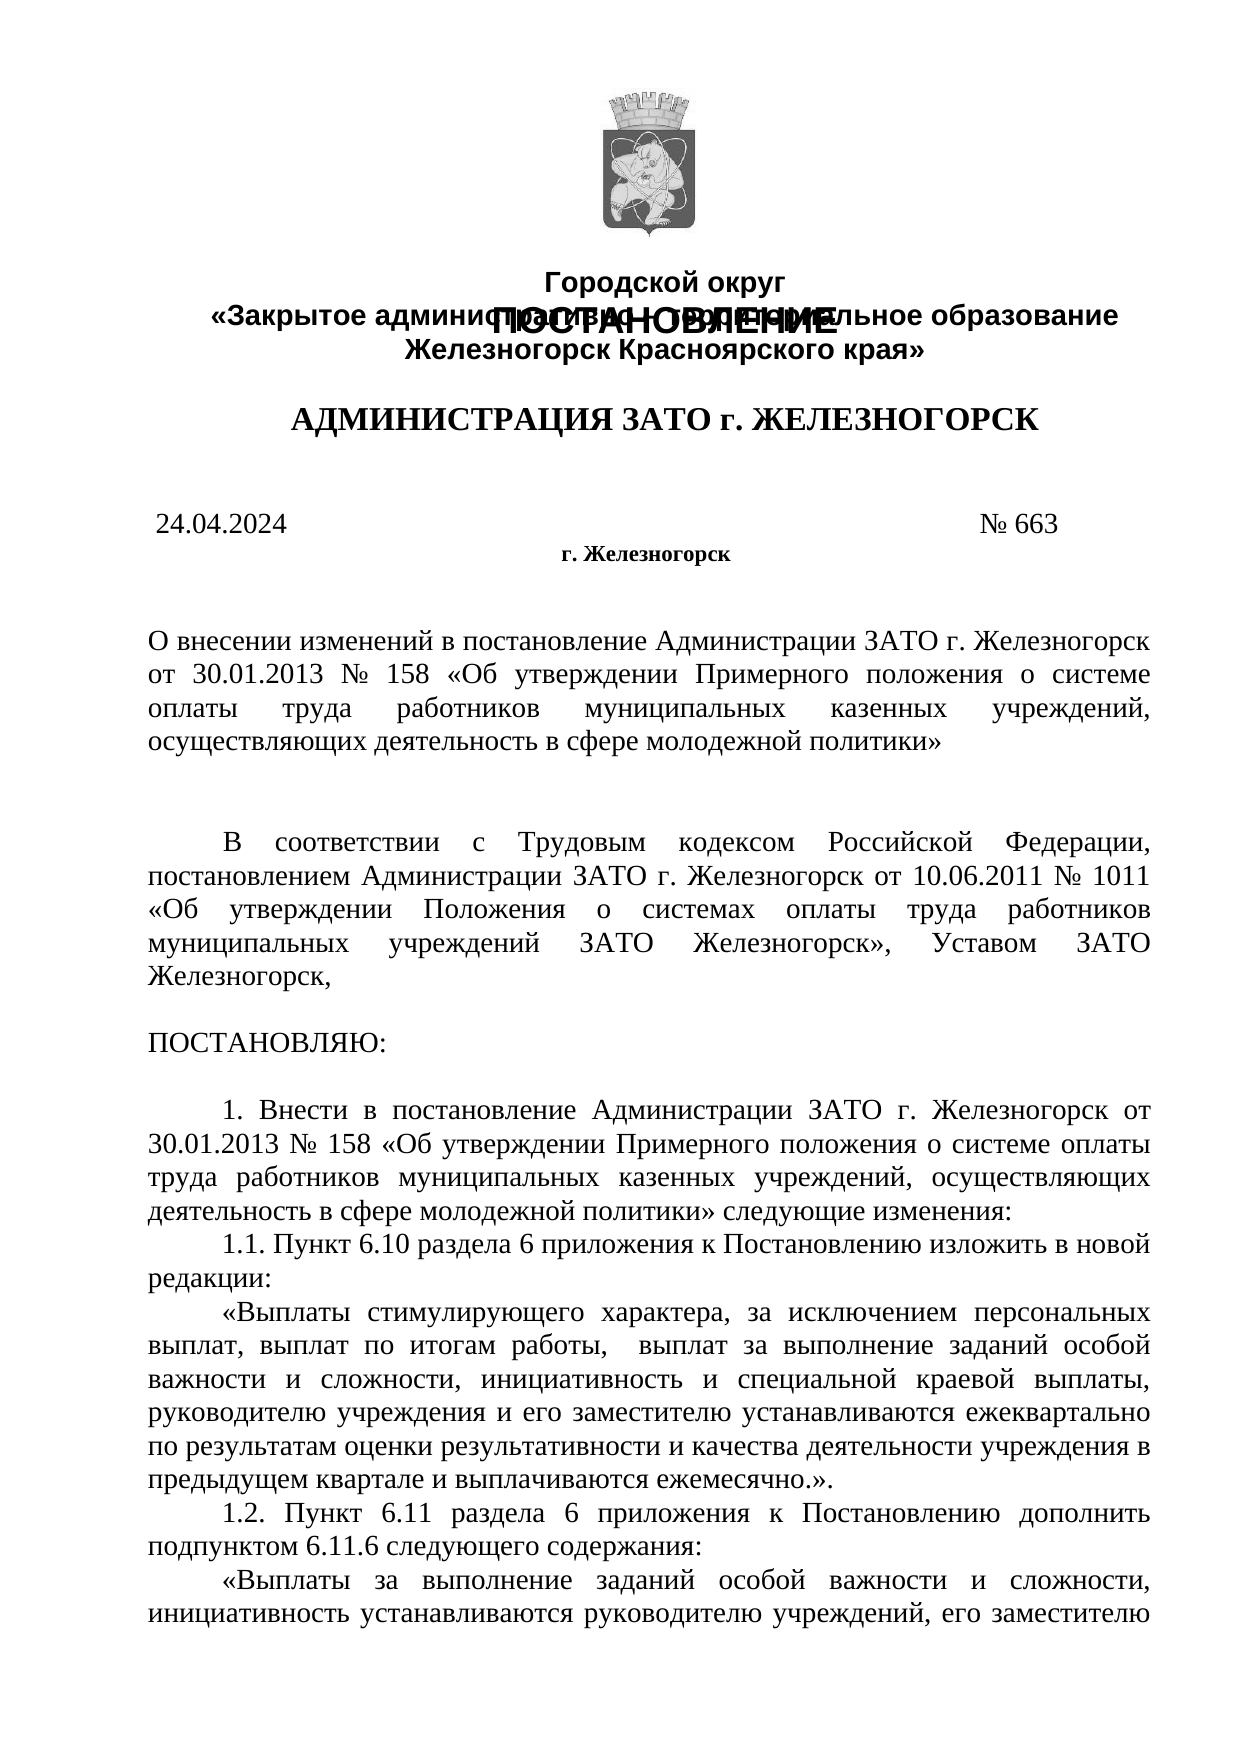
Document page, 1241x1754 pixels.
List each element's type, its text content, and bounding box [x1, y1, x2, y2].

text В соответствии с Трудовым кодексом Российской Федерации, постановлением Администрации ЗАТО г. Железногорск от 10.06.2011 № 1011 «Об утверждении Положения о системах оплаты труда работников муниципальных учреждений ЗАТО Железногорск», Уставом ЗАТО Железногорск, [148, 824, 1152, 992]
text г. Железногорск [121, 540, 1171, 567]
text ПОСТАНОВЛЕНИЕ [149, 298, 1180, 341]
subtitle АДМИНИСТРАЦИЯ ЗАТО г. ЖЕЛЕЗНОГОРСК [149, 399, 1180, 437]
text 1.2. Пункт 6.11 раздела 6 приложения к Постановлению дополнить подпунктом 6.11.6 следующего содержания: [148, 1495, 1152, 1562]
text Городской округ [149, 265, 1180, 298]
text 1.1. Пункт 6.10 раздела 6 приложения к Постановлению изложить в новой редакции: [148, 1227, 1152, 1294]
text О внесении изменений в постановление Администрации ЗАТО г. Железногорск от 30.01.2013 № 158 «Об утверждении Примерного положения о системе оплаты труда работников муниципальных казенных учреждений, осуществляющих деятельность в сфере молодежной политики» [148, 623, 1152, 757]
text ПОСТАНОВЛЯЮ: [148, 1025, 1152, 1059]
text «Выплаты стимулирующего характера, за исключением персональных выплат, выплат по итогам работы, выплат за выполнение заданий особой важности и сложности, инициативность и специальной краевой выплаты, руководителю учреждения и его заместителю устанавливаются ежеквартально по результатам оценки результативности и качества деятельности учреждения в предыдущем квартале и выплачиваются ежемесячно.». [148, 1294, 1152, 1495]
text 24.04.2024 № 663 [121, 507, 1171, 540]
text 1. Внести в постановление Администрации ЗАТО г. Железногорск от 30.01.2013 № 158 «Об утверждении Примерного положения о системе оплаты труда работников муниципальных казенных учреждений, осуществляющих деятельность в сфере молодежной политики» следующие изменения: [148, 1092, 1152, 1227]
text «Закрытое административно – территориальное образование Железногорск Красноярского края» [149, 341, 1180, 365]
